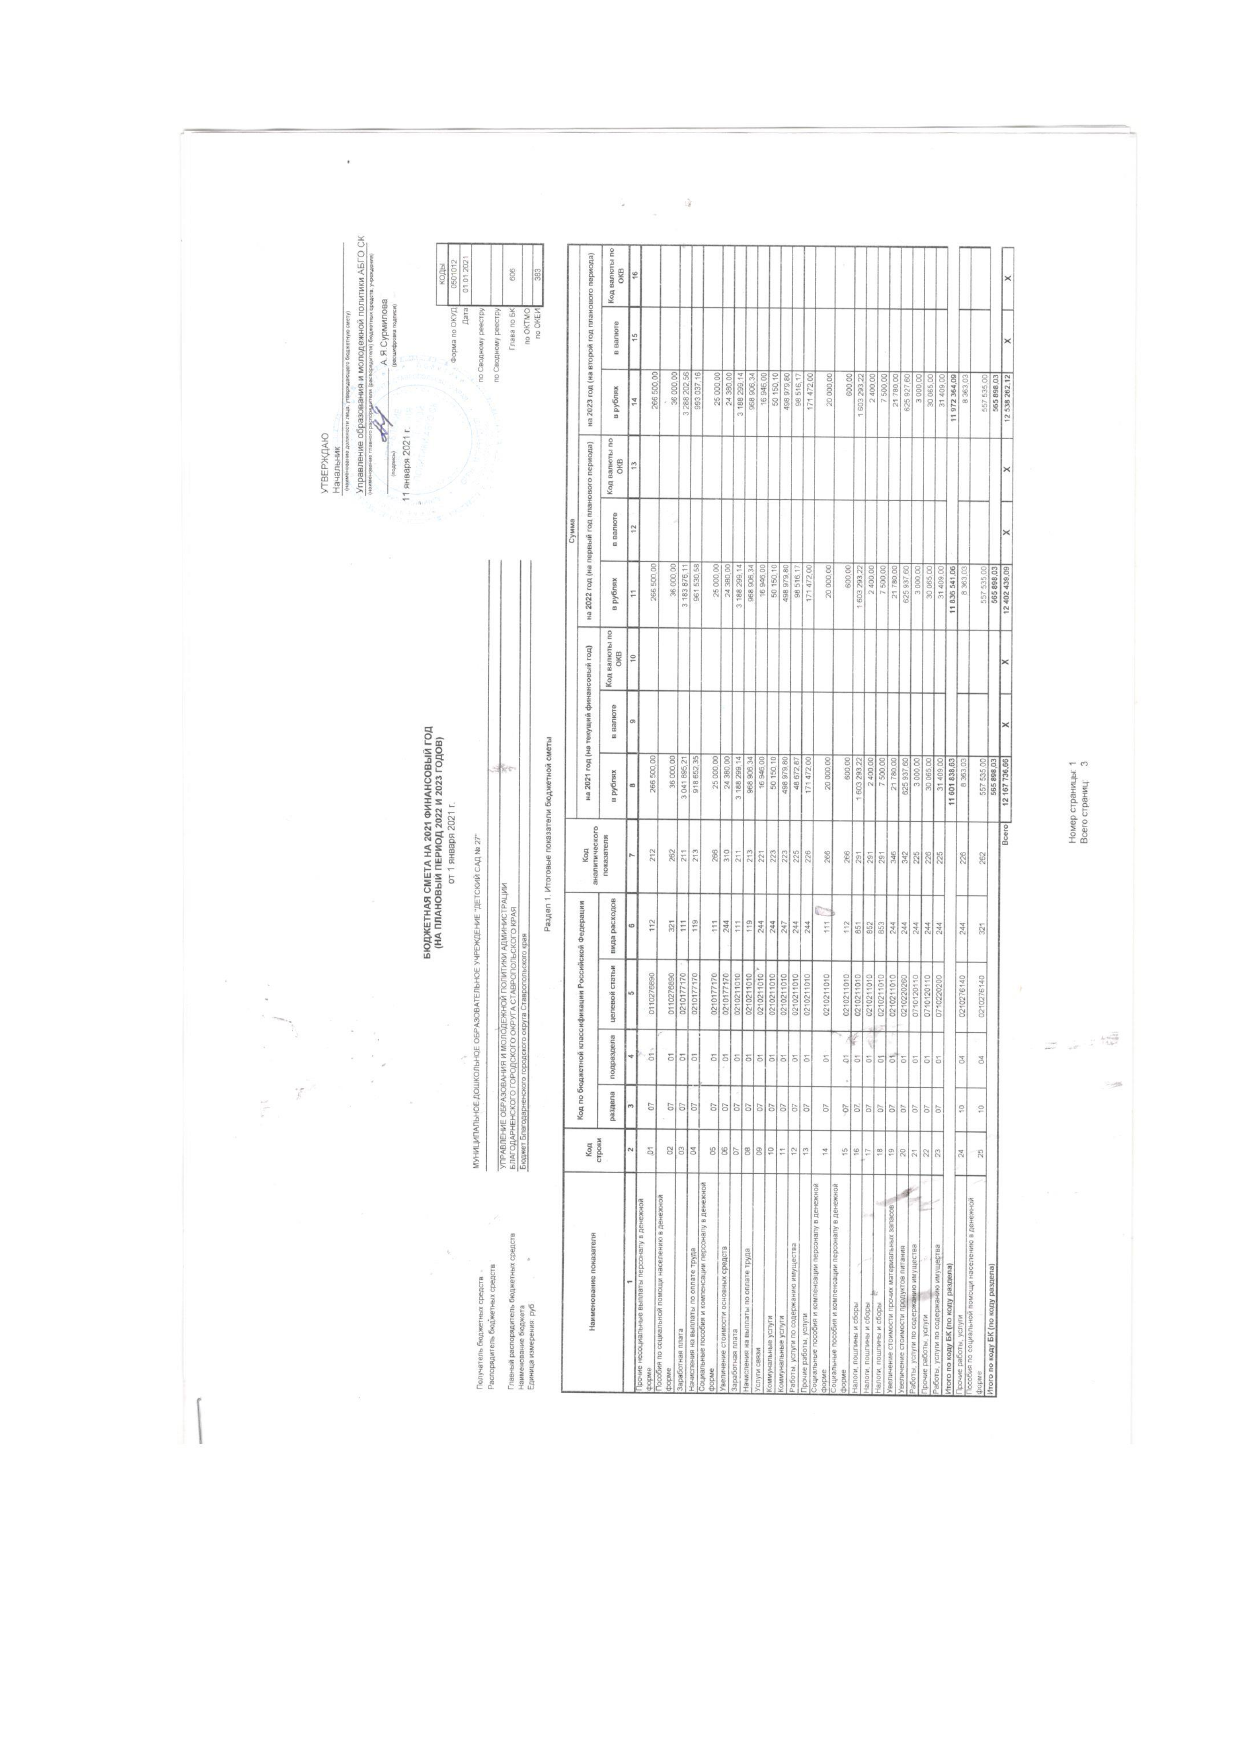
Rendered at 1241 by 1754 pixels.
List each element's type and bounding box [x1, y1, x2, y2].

picture [177, 118, 1152, 1458]
